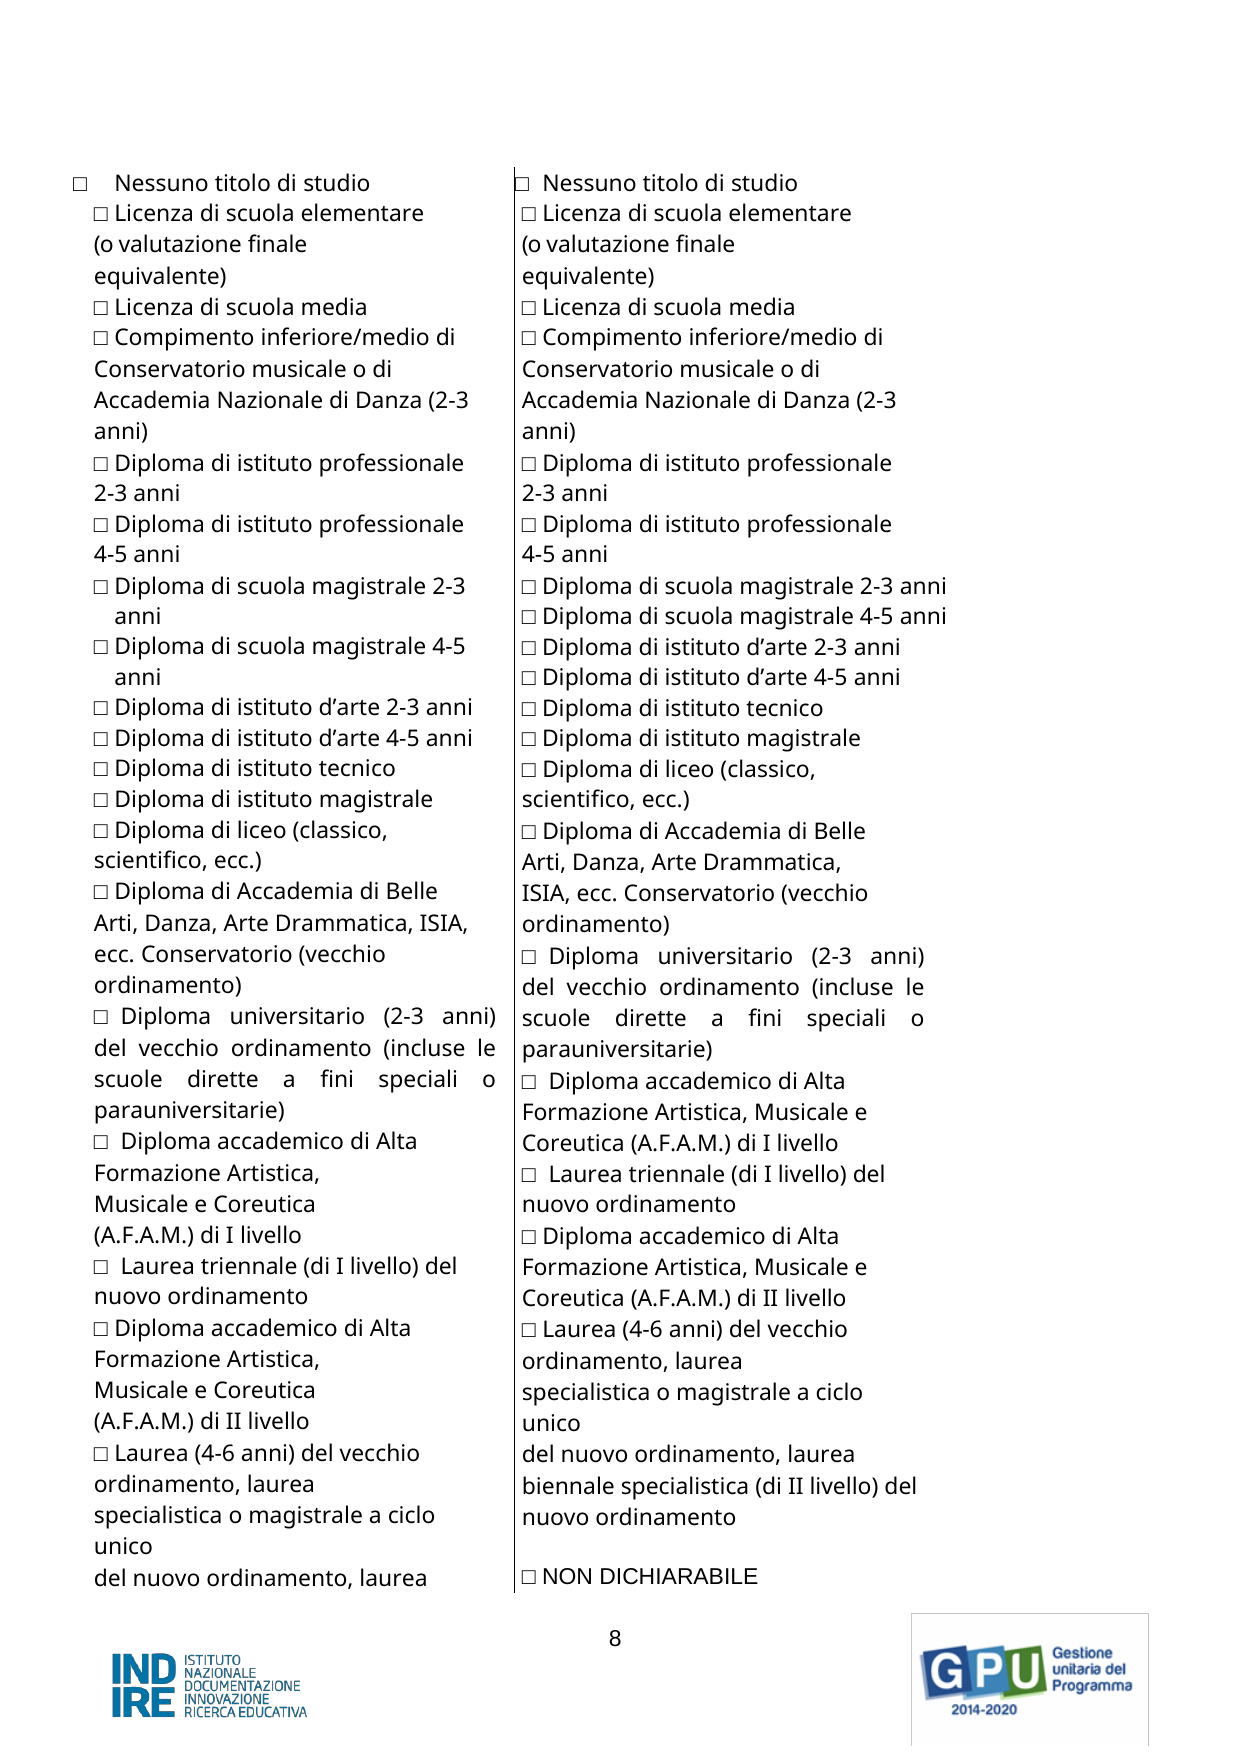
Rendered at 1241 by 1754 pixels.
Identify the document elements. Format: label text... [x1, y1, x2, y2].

picture [909, 1612, 1150, 1746]
picture [241, 1709, 246, 1718]
picture [109, 1652, 313, 1718]
